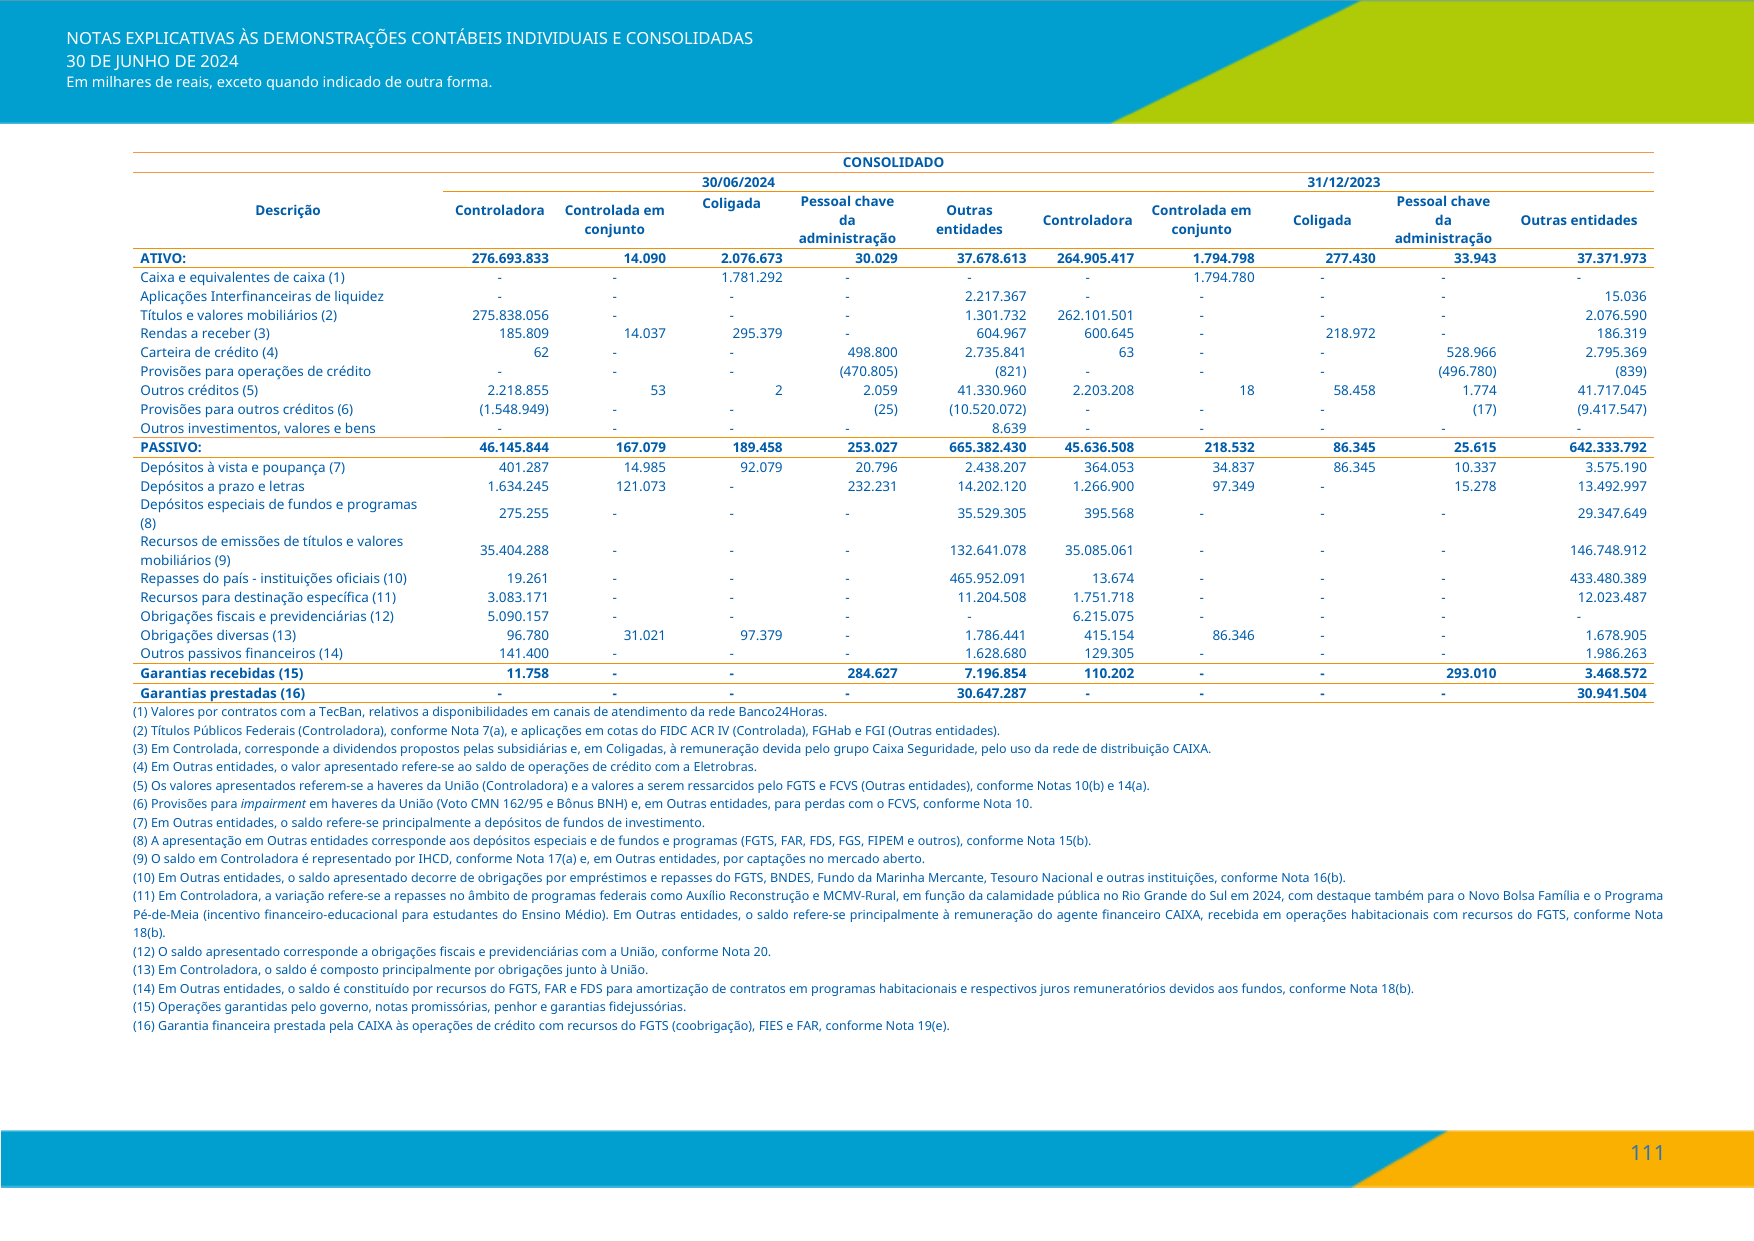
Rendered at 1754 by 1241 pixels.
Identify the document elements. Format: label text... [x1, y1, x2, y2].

text (2) Títulos Públicos Federais (Controladora), conforme Nota 7(a), e aplicações em cotas do FIDC ACR IV (Controlada), FGHab e FGI (Outras entidades). [133, 722, 1665, 739]
text (8) A apresentação em Outras entidades corresponde aos depósitos especiais e de fundos e programas (FGTS, FAR, FDS, FGS, FIPEM e outros), conforme Nota 15(b). [133, 832, 1665, 849]
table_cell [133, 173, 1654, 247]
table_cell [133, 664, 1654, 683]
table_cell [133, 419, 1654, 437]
text (16) Garantia financeira prestada pela CAIXA às operações de crédito com recursos do FGTS (coobrigação), FIES e FAR, conforme Nota 19(e). [133, 1017, 1665, 1034]
text (9) O saldo em Controladora é representado por IHCD, conforme Nota 17(a) e, em Outras entidades, por captações no mercado aberto. [133, 851, 1665, 868]
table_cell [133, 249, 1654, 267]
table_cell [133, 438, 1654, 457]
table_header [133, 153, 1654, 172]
text (7) Em Outras entidades, o saldo refere-se principalmente a depósitos de fundos de investimento. [133, 814, 1665, 831]
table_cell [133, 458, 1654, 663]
text (5) Os valores apresentados referem-se a haveres da União (Controladora) e a valores a serem ressarcidos pelo FGTS e FCVS (Outras entidades), conforme Notas 10(b) e 14(a). [133, 777, 1665, 794]
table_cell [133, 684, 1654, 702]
text (14) Em Outras entidades, o saldo é constituído por recursos do FGTS, FAR e FDS para amortização de contratos em programas habitacionais e respectivos juros remuneratórios devidos aos fundos, conforme Nota 18(b). [133, 980, 1665, 997]
text (11) Em Controladora, a variação refere-se a repasses no âmbito de programas federais como Auxílio Reconstrução e MCMV-Rural, em função da calamidade pública no Rio Grande do Sul em 2024, com destaque também para o Novo Bolsa Família e o Programa Pé-de-Meia (incentivo financeiro-educacional para estudantes do Ensino Médio). Em Outras entidades, o saldo refere-se principalmente à remuneração do agente financeiro CAIXA, recebida em operações habitacionais com recursos do FGTS, conforme Nota 18(b). [133, 887, 1665, 941]
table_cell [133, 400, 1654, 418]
text (4) Em Outras entidades, o valor apresentado refere-se ao saldo de operações de crédito com a Eletrobras. [133, 758, 1665, 776]
picture [1, 1130, 1754, 1188]
picture [0, 0, 1754, 124]
text (13) Em Controladora, o saldo é composto principalmente por obrigações junto à União. [133, 961, 1665, 978]
text (1) Valores por contratos com a TecBan, relativos a disponibilidades em canais de atendimento da rede Banco24Horas. [133, 703, 1665, 720]
text (15) Operações garantidas pelo governo, notas promissórias, penhor e garantias fidejussórias. [133, 998, 1665, 1015]
text (3) Em Controlada, corresponde a dividendos propostos pelas subsidiárias e, em Coligadas, à remuneração devida pelo grupo Caixa Seguridade, pelo uso da rede de distribuição CAIXA. [133, 740, 1665, 757]
text (6) Provisões para impairment em haveres da União (Voto CMN 162/95 e Bônus BNH) e, em Outras entidades, para perdas com o FCVS, conforme Nota 10. [133, 795, 1665, 812]
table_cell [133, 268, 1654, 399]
text (10) Em Outras entidades, o saldo apresentado decorre de obrigações por empréstimos e repasses do FGTS, BNDES, Fundo da Marinha Mercante, Tesouro Nacional e outras instituições, conforme Nota 16(b). [133, 869, 1665, 886]
text (12) O saldo apresentado corresponde a obrigações fiscais e previdenciárias com a União, conforme Nota 20. [133, 943, 1665, 960]
